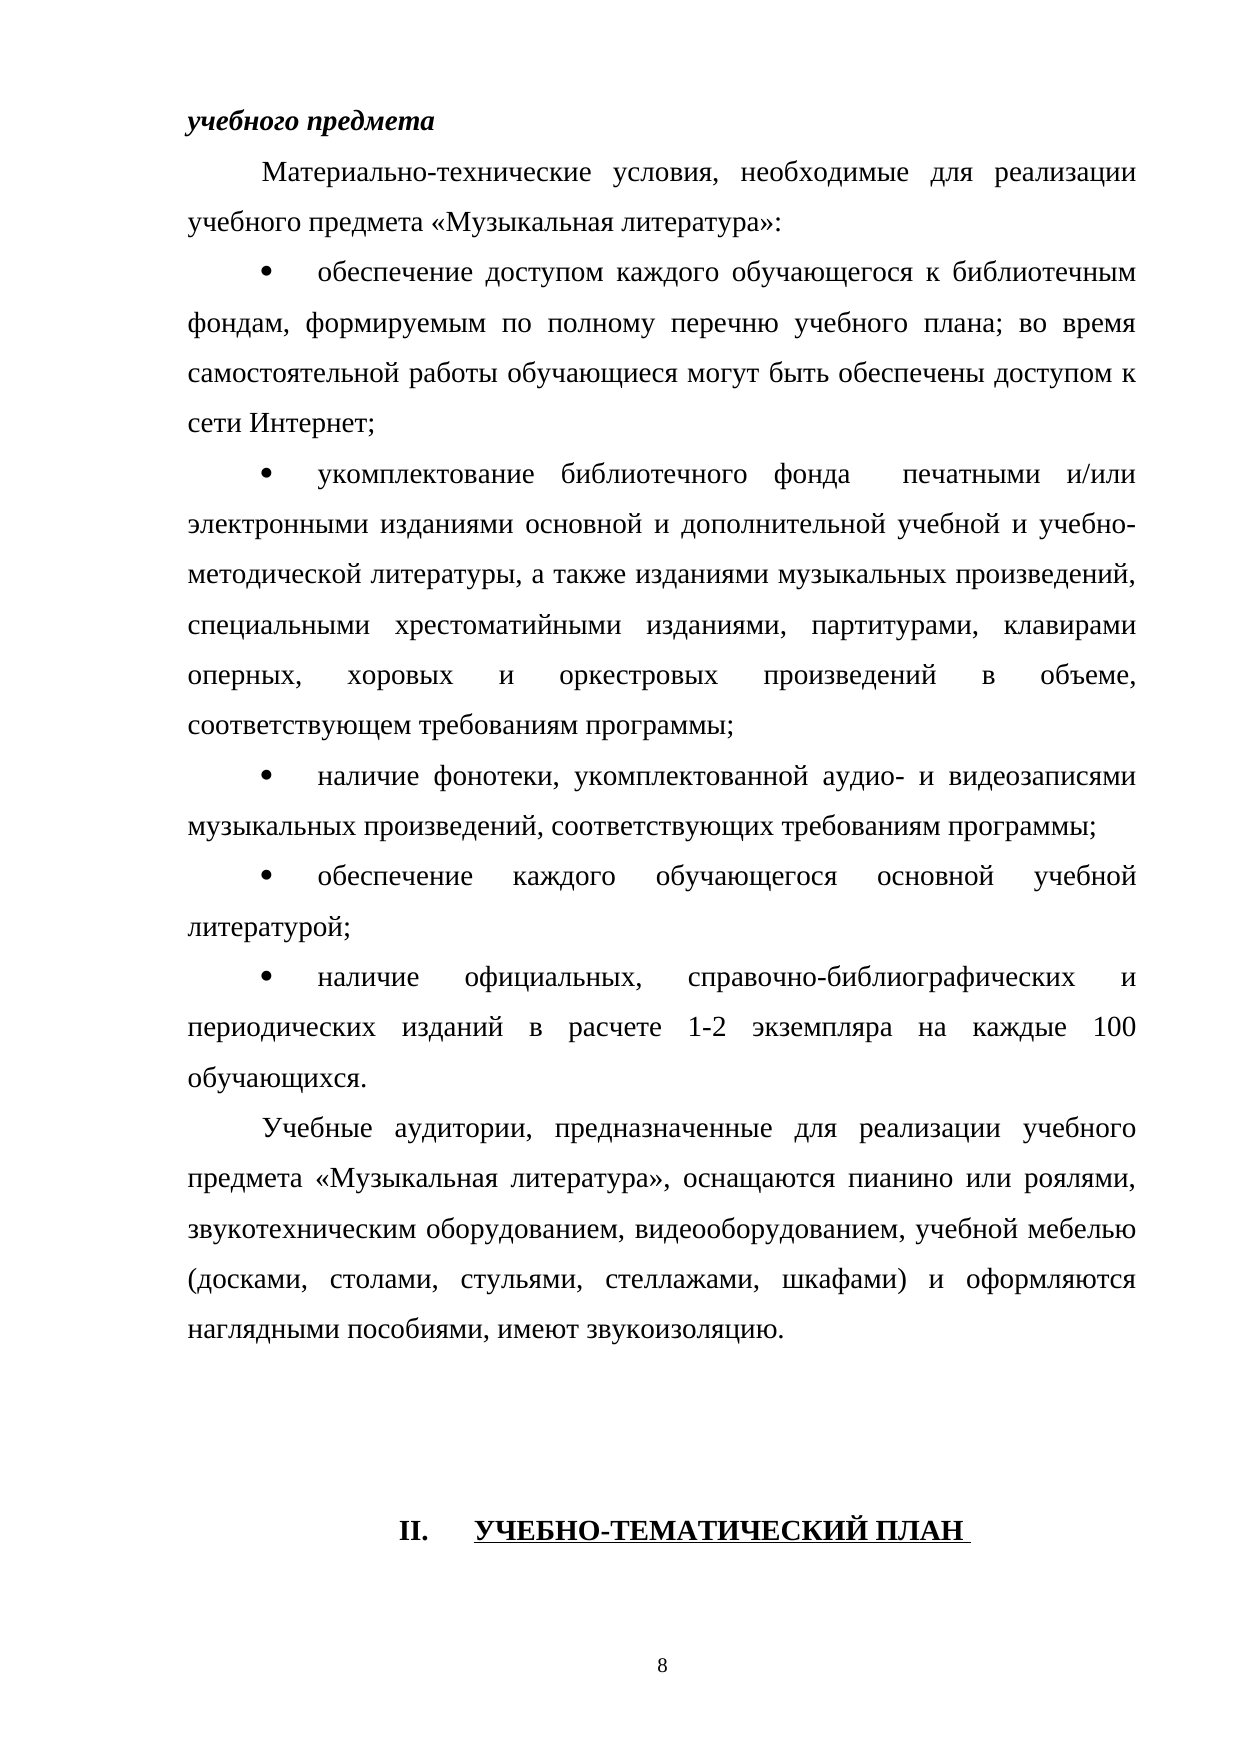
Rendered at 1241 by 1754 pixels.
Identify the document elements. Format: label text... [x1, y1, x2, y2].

list наличие официальных, справочно-библиографических и периодических изданий в расчете 1-2 экземпляра на каждые 100 обучающихся. [187, 959, 1137, 1093]
text Материально-технические условия, необходимые для реализации учебного предмета «Музыкальная литература»: [187, 154, 1137, 238]
text Учебные аудитории, предназначенные для реализации учебного предмета «Музыкальная литература», оснащаются пианино или роялями, звукотехническим оборудованием, видеооборудованием, учебной мебелью (досками, столами, стульями, стеллажами, шкафами) и оформляются наглядными пособиями, имеют звукоизоляцию. [187, 1110, 1137, 1345]
list УЧЕБНО-ТЕМАТИЧЕСКИЙ ПЛАН [225, 1513, 1137, 1546]
list укомплектование библиотечного фонда печатными и/или электронными изданиями основной и дополнительной учебной и учебно-методической литературы, а также изданиями музыкальных произведений, специальными хрестоматийными изданиями, партитурами, клавирами оперных, хоровых и оркестровых произведений в объеме, соответствующем требованиям программы; [187, 456, 1137, 741]
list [187, 103, 1137, 137]
list обеспечение каждого обучающегося основной учебной литературой; [187, 858, 1137, 942]
list обеспечение доступом каждого обучающегося к библиотечным фондам, формируемым по полному перечню учебного плана; во время самостоятельной работы обучающиеся могут быть обеспечены доступом к сети Интернет; [187, 254, 1137, 439]
list наличие фонотеки, укомплектованной аудио- и видеозаписями музыкальных произведений, соответствующих требованиям программы; [187, 758, 1137, 842]
